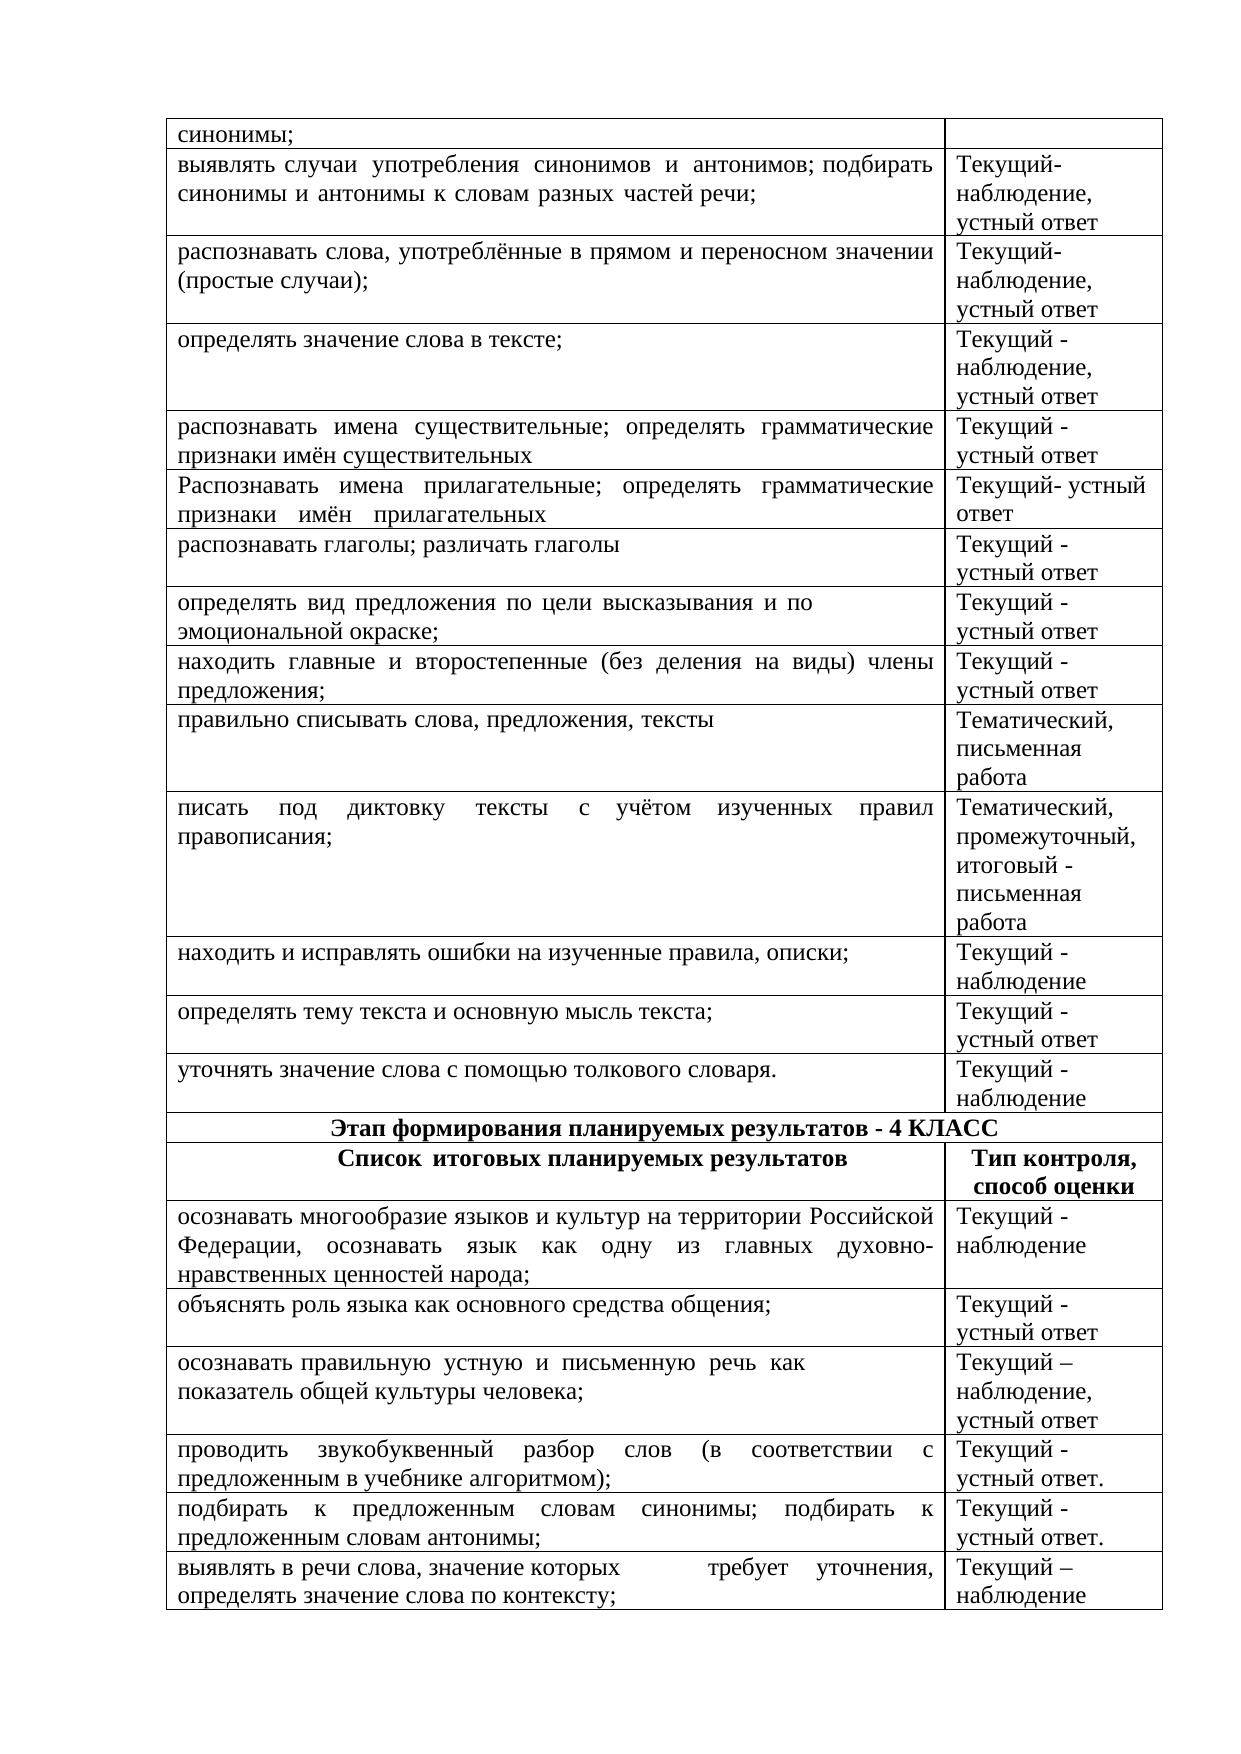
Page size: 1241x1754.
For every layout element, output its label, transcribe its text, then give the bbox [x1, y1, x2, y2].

table_cell осознавать многообразие языков и культур на территории Российской Федерации, осознавать язык как одну из главных духовно-нравственных ценностей народа; [167, 1201, 944, 1288]
table_cell Текущий – наблюдение, устный ответ [946, 1347, 1162, 1433]
table_cell проводить звукобуквенный разбор слов (в соответствии с предложенным в учебнике алгоритмом); [167, 1435, 944, 1492]
table_cell находить и исправлять ошибки на изученные правила, описки; [167, 937, 944, 995]
table_cell Текущий- наблюдение, устный ответ [946, 149, 1162, 235]
table_cell Этап формирования планируемых результатов - 4 КЛАСС [167, 1113, 1162, 1142]
table_cell правильно списывать слова, предложения, тексты [167, 705, 944, 791]
table_cell распознавать имена существительные; определять грамматические признаки имён существительных [167, 411, 944, 469]
table_cell Текущий - устный ответ. [946, 1435, 1162, 1492]
table_cell уточнять значение слова с помощью толкового словаря. [167, 1054, 944, 1112]
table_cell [946, 119, 1162, 148]
table_cell писать под диктовку тексты с учётом изученных правил правописания; [167, 792, 944, 936]
table_cell Текущий - устный ответ [946, 587, 1162, 645]
table_cell объяснять роль языка как основного средства общения; [167, 1289, 944, 1346]
table_cell подбирать к предложенным словам синонимы; подбирать к предложенным словам антонимы; [167, 1493, 944, 1551]
table_cell выявлять случаи употребления синонимов и антонимов; подбирать синонимы и антонимы к словам разных частей речи; [167, 149, 944, 235]
table_cell Текущий - наблюдение [946, 937, 1162, 995]
table_cell Текущий – наблюдение [946, 1552, 1162, 1609]
table_cell Текущий - наблюдение [946, 1054, 1162, 1112]
table_cell выявлять в речи слова, значение которых требует уточнения, определять значение слова по контексту; [167, 1552, 944, 1609]
table_cell определять вид предложения по цели высказывания и по эмоциональной окраске; [167, 587, 944, 645]
table_cell Тематический, письменная работа [946, 705, 1162, 791]
table_cell Текущий- устный ответ [946, 470, 1162, 527]
table_cell Текущий - устный ответ [946, 529, 1162, 586]
table_cell определять значение слова в тексте; [167, 324, 944, 410]
table_cell Тип контроля, способ оценки [946, 1143, 1162, 1200]
table_cell Текущий - устный ответ [946, 1289, 1162, 1346]
table_cell распознавать глаголы; различать глаголы [167, 529, 944, 586]
table_cell Текущий - наблюдение, устный ответ [946, 324, 1162, 410]
table_cell Текущий- наблюдение, устный ответ [946, 236, 1162, 323]
table_cell Текущий - устный ответ [946, 411, 1162, 469]
table_cell Тематический, промежуточный, итоговый - письменная работа [946, 792, 1162, 936]
table_cell осознавать правильную устную и письменную речь как показатель общей культуры человека; [167, 1347, 944, 1433]
table_cell распознавать слова, употреблённые в прямом и переносном значении (простые случаи); [167, 236, 944, 323]
table_cell Список итоговых планируемых результатов [167, 1143, 944, 1200]
table_cell Текущий - наблюдение [946, 1201, 1162, 1288]
table_cell Распознавать имена прилагательные; определять грамматические признаки имён прилагательных [167, 470, 944, 527]
table_cell Текущий - устный ответ [946, 646, 1162, 703]
table_cell Текущий - устный ответ [946, 996, 1162, 1053]
table_cell определять тему текста и основную мысль текста; [167, 996, 944, 1053]
table_cell Текущий - устный ответ. [946, 1493, 1162, 1551]
table_cell находить главные и второстепенные (без деления на виды) члены предложения; [167, 646, 944, 703]
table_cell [167, 119, 944, 148]
